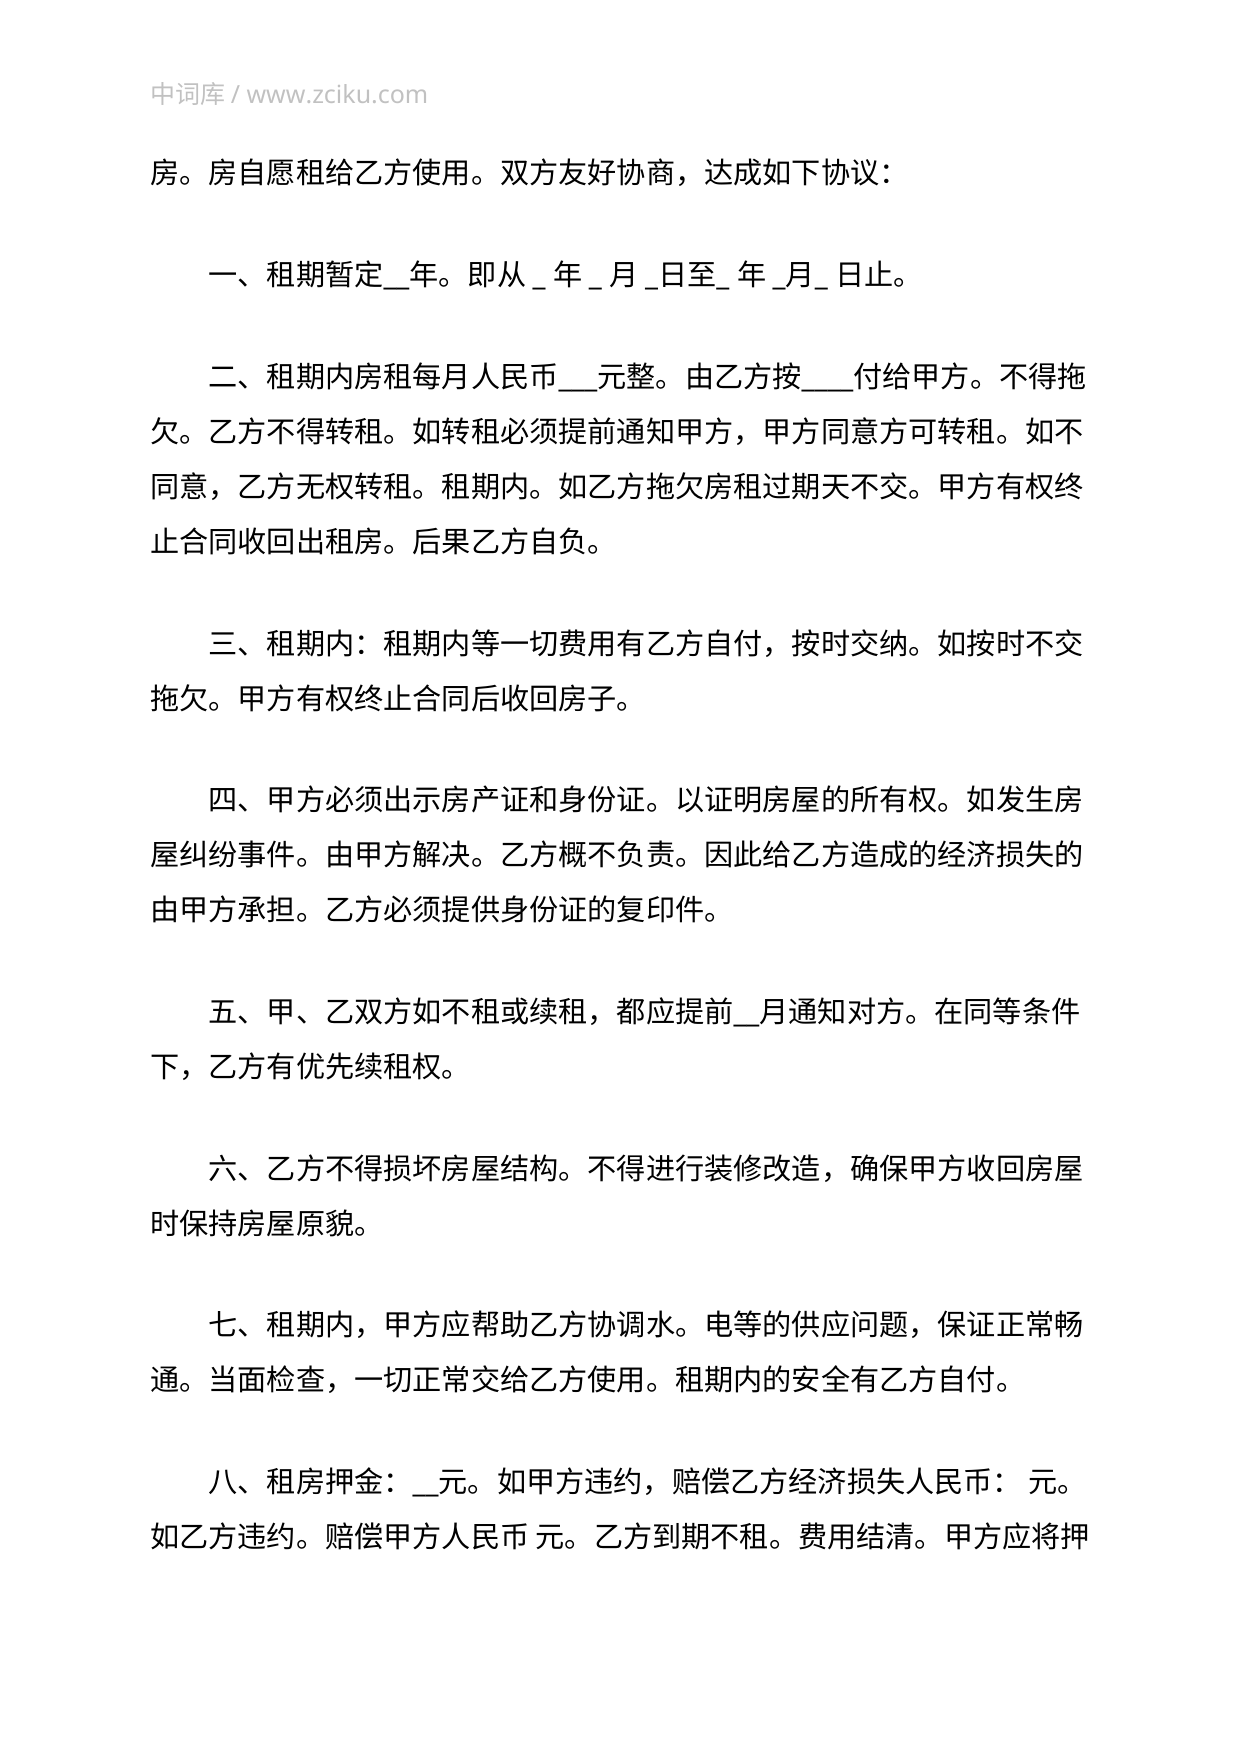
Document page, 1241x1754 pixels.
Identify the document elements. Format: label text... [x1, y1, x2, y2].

text 六、乙方不得损坏房屋结构。不得进行装修改造，确保甲方收回房屋时保持房屋原貌。 [150, 1145, 1090, 1242]
text 七、租期内，甲方应帮助乙方协调水。电等的供应问题，保证正常畅通。当面检查，一切正常交给乙方使用。租期内的安全有乙方自付。 [150, 1302, 1090, 1399]
text 一、租期暂定__年。即从 _ 年 _ 月 _日至_ 年 _月_ 日止。 [150, 252, 1090, 294]
text 四、甲方必须出示房产证和身份证。以证明房屋的所有权。如发生房屋纠纷事件。由甲方解决。乙方概不负责。因此给乙方造成的经济损失的由甲方承担。乙方必须提供身份证的复印件。 [150, 777, 1090, 929]
text 三、租期内：租期内等一切费用有乙方自付，按时交纳。如按时不交拖欠。甲方有权终止合同后收回房子。 [150, 620, 1090, 717]
text 五、甲、乙双方如不租或续租，都应提前__月通知对方。在同等条件下，乙方有优先续租权。 [150, 988, 1090, 1086]
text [150, 150, 1090, 192]
text 二、租期内房租每月人民币___元整。由乙方按____付给甲方。不得拖欠。乙方不得转租。如转租必须提前通知甲方，甲方同意方可转租。如不同意，乙方无权转租。租期内。如乙方拖欠房租过期天不交。甲方有权终止合同收回出租房。后果乙方自负。 [150, 354, 1090, 561]
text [150, 1459, 1090, 1556]
